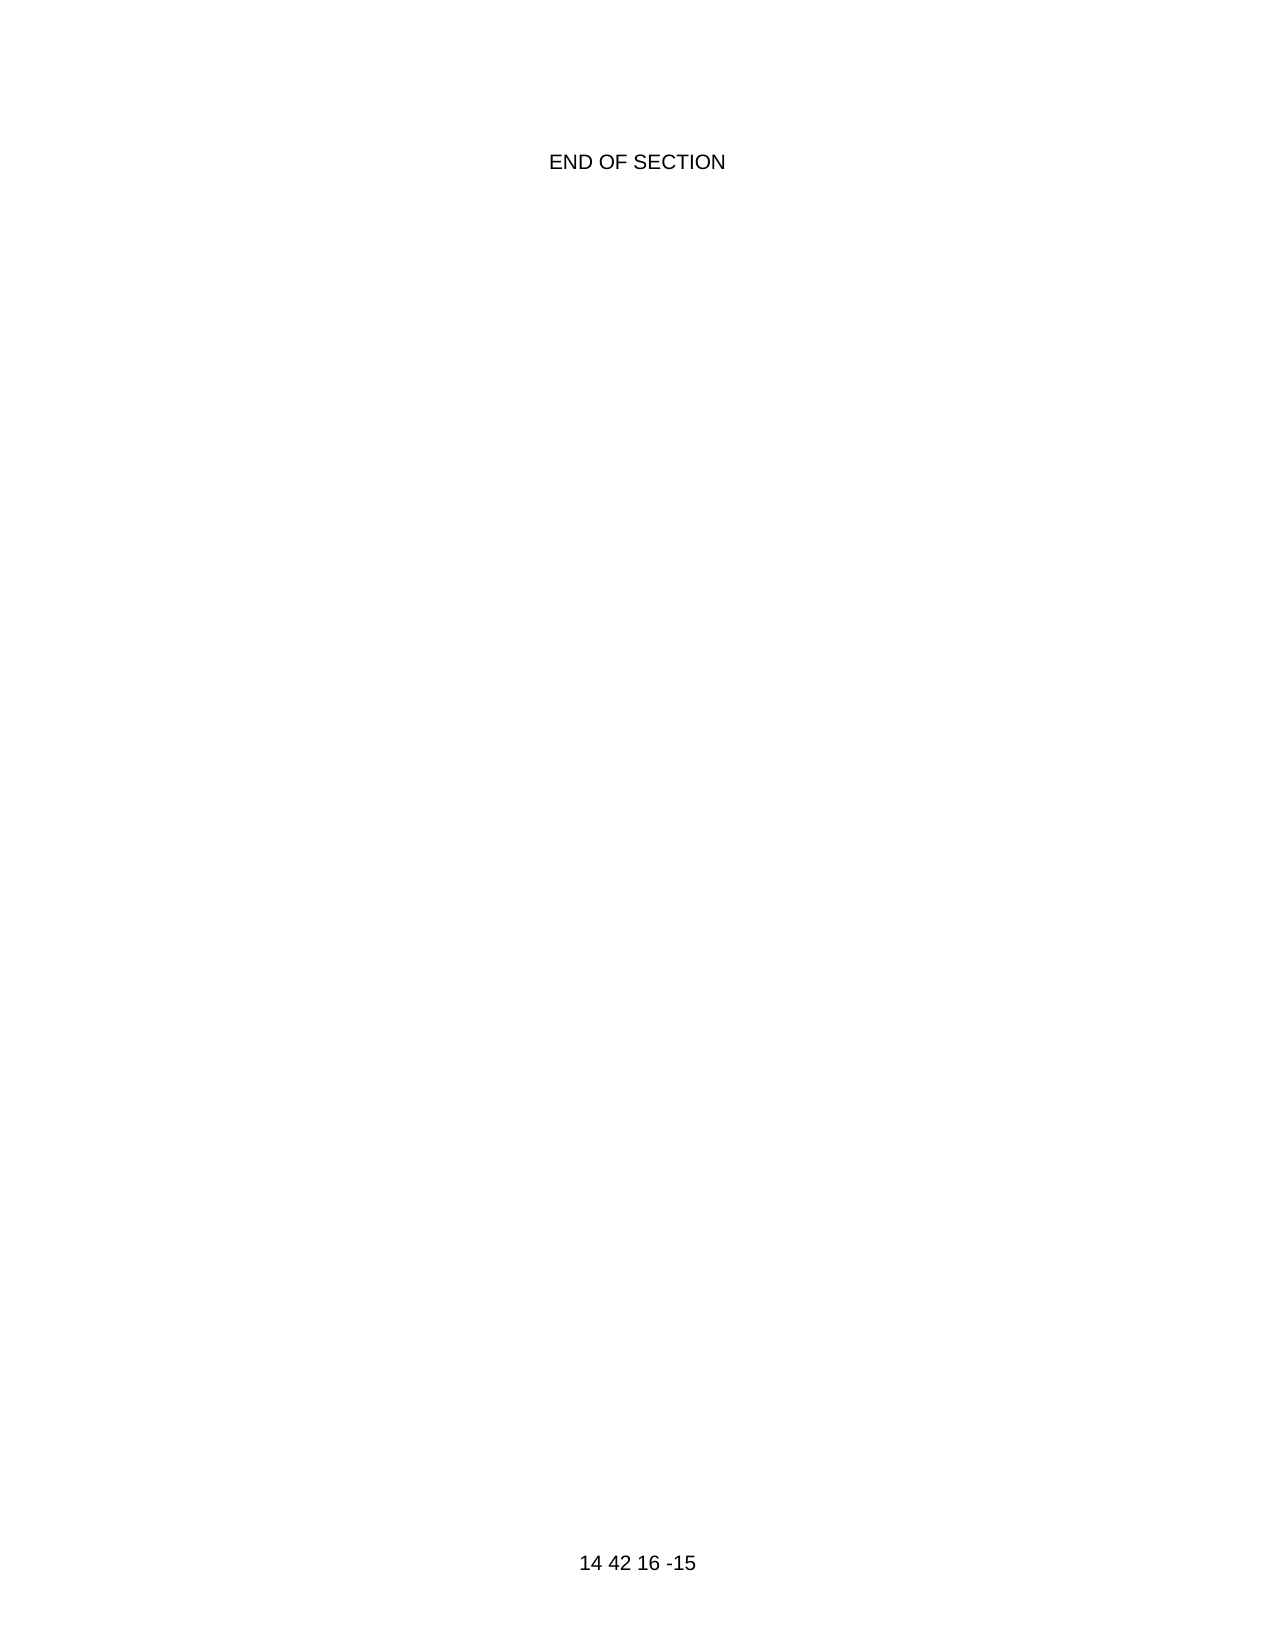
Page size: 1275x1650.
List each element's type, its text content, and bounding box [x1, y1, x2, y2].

text END OF SECTION [150, 150, 1125, 174]
